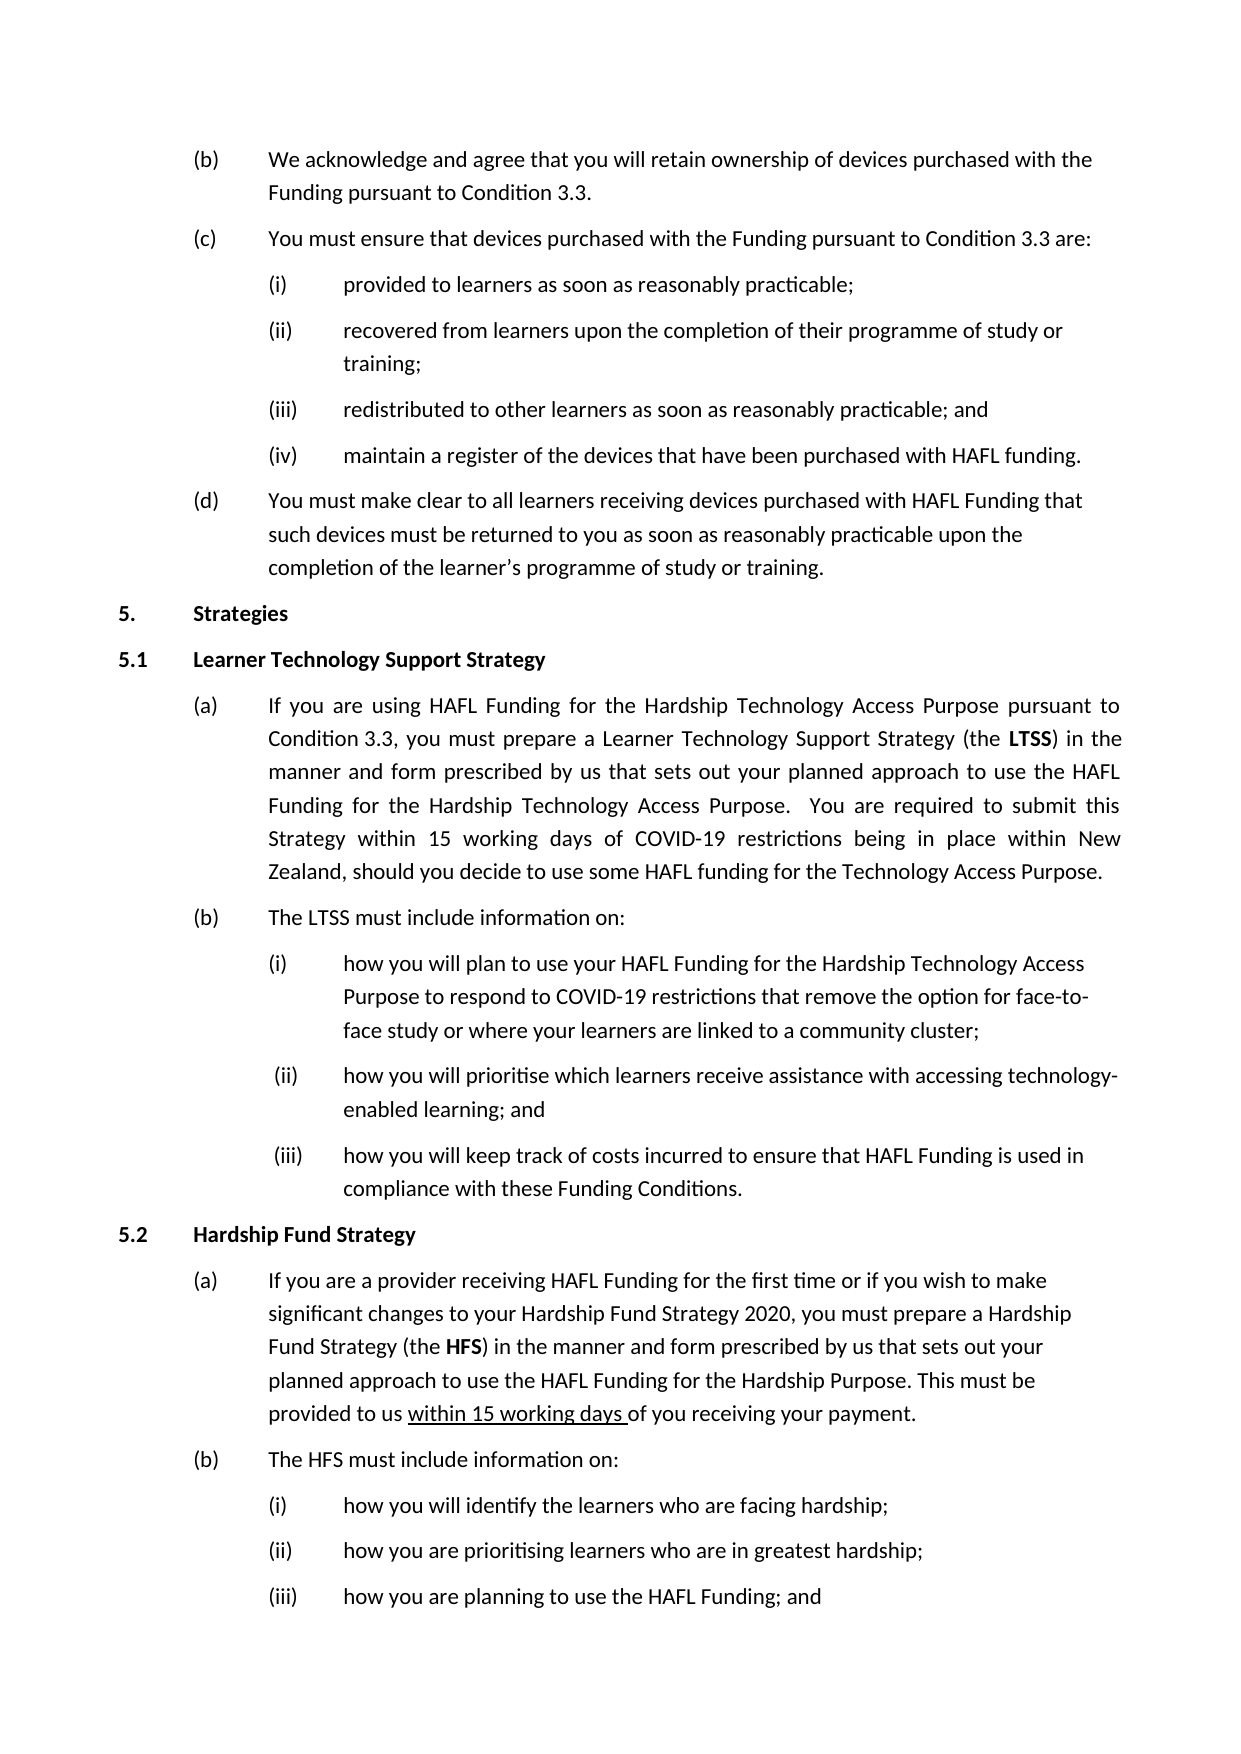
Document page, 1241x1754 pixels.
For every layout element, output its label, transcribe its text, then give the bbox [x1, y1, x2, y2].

text (ii) how you will prioritise which learners receive assistance with accessing technology-enabled learning; and [274, 1056, 1122, 1123]
list how you are planning to use the HAFL Funding; and [268, 1577, 1122, 1611]
text (i) provided to learners as soon as reasonably practicable; [268, 265, 1122, 298]
text 5.2 Hardship Fund Strategy [118, 1215, 1122, 1248]
text (b) We acknowledge and agree that you will retain ownership of devices purchased with the Funding pursuant to Condition 3.3. [193, 140, 1122, 206]
list how you will plan to use your HAFL Funding for the Hardship Technology Access Purpose to respond to COVID-19 restrictions that remove the option for face-to-face study or where your learners are linked to a community cluster; [268, 944, 1122, 1044]
text (iii) redistributed to other learners as soon as reasonably practicable; and [268, 390, 1122, 423]
text (a) If you are using HAFL Funding for the Hardship Technology Access Purpose pursuant to Condition 3.3, you must prepare a Learner Technology Support Strategy (the LTSS) in the manner and form prescribed by us that sets out your planned approach to use the HAFL Funding for the Hardship Technology Access Purpose. You are required to submit this Strategy within 15 working days of COVID-19 restrictions being in place within New Zealand, should you decide to use some HAFL funding for the Technology Access Purpose. [193, 686, 1122, 886]
text (b) The HFS must include information on: [193, 1440, 1122, 1473]
text (iii) how you will keep track of costs incurred to ensure that HAFL Funding is used in compliance with these Funding Conditions. [268, 1136, 1122, 1202]
text 5.1 Learner Technology Support Strategy [118, 640, 1122, 673]
text (d) You must make clear to all learners receiving devices purchased with HAFL Funding that such devices must be returned to you as soon as reasonably practicable upon the completion of the learner’s programme of study or training. [193, 481, 1122, 581]
text (b) The LTSS must include information on: [193, 898, 1122, 931]
text 5. Strategies [118, 594, 1122, 627]
list how you are prioritising learners who are in greatest hardship; [268, 1531, 1122, 1565]
list how you will identify the learners who are facing hardship; [268, 1486, 1122, 1519]
text (ii) recovered from learners upon the completion of their programme of study or training; [268, 311, 1122, 377]
text (a) If you are a provider receiving HAFL Funding for the first time or if you wish to make significant changes to your Hardship Fund Strategy 2020, you must prepare a Hardship Fund Strategy (the HFS) in the manner and form prescribed by us that sets out your planned approach to use the HAFL Funding for the Hardship Purpose. This must be provided to us within 15 working days of you receiving your payment. [193, 1261, 1122, 1427]
text (c) You must ensure that devices purchased with the Funding pursuant to Condition 3.3 are: [193, 219, 1122, 252]
text (iv) maintain a register of the devices that have been purchased with HAFL funding. [268, 436, 1122, 469]
